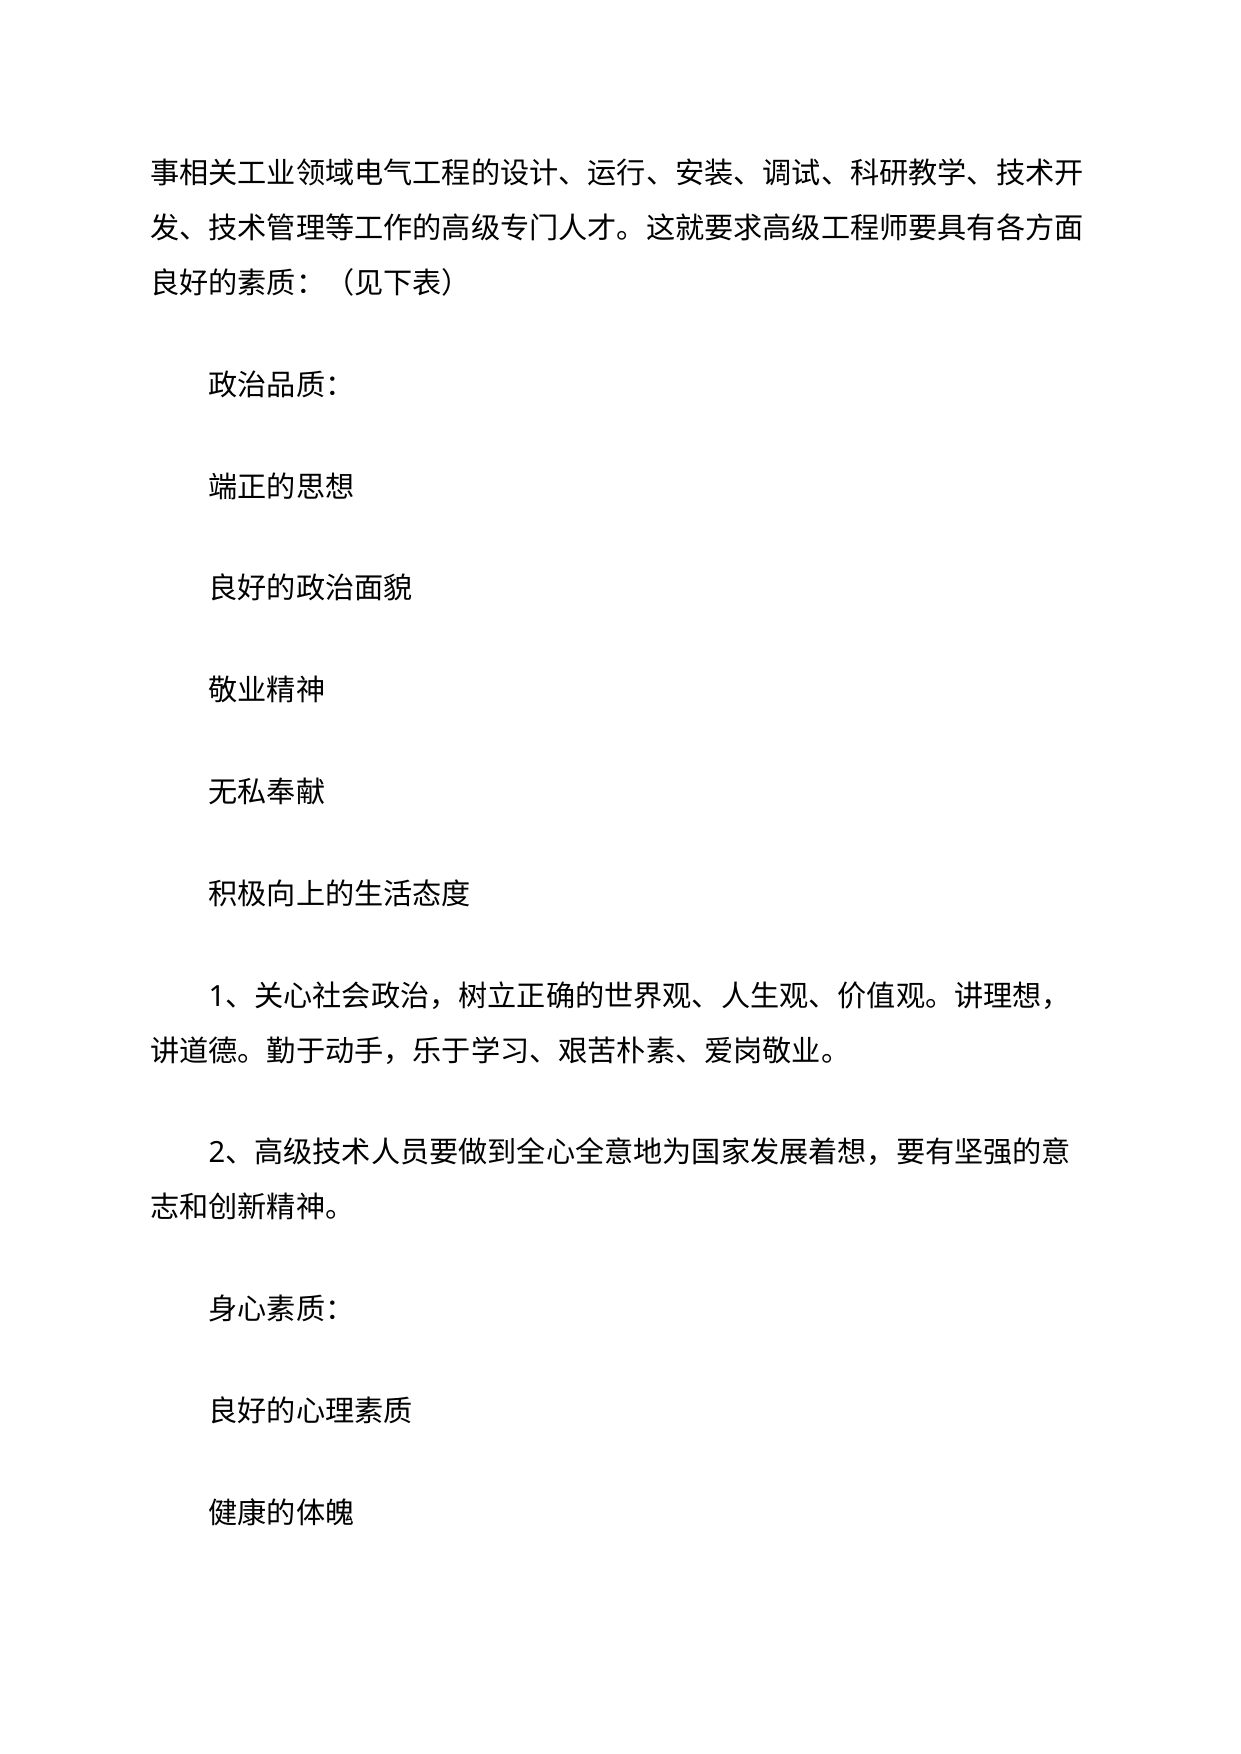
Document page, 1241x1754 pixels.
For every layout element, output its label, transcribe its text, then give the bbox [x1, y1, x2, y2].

text 政治品质： [150, 362, 1090, 404]
text 端正的思想 [150, 463, 1090, 506]
text 敬业精神 [150, 667, 1090, 709]
text 良好的政治面貌 [150, 565, 1090, 607]
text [150, 150, 1090, 302]
text 积极向上的生活态度 [150, 870, 1090, 913]
text 健康的体魄 [150, 1489, 1090, 1532]
text 身心素质： [150, 1286, 1090, 1328]
text 2、高级技术人员要做到全心全意地为国家发展着想，要有坚强的意志和创新精神。 [150, 1129, 1090, 1226]
text 1、关心社会政治，树立正确的世界观、人生观、价值观。讲理想，讲道德。勤于动手，乐于学习、艰苦朴素、爱岗敬业。 [150, 972, 1090, 1069]
text 良好的心理素质 [150, 1387, 1090, 1430]
text 无私奉献 [150, 769, 1090, 811]
